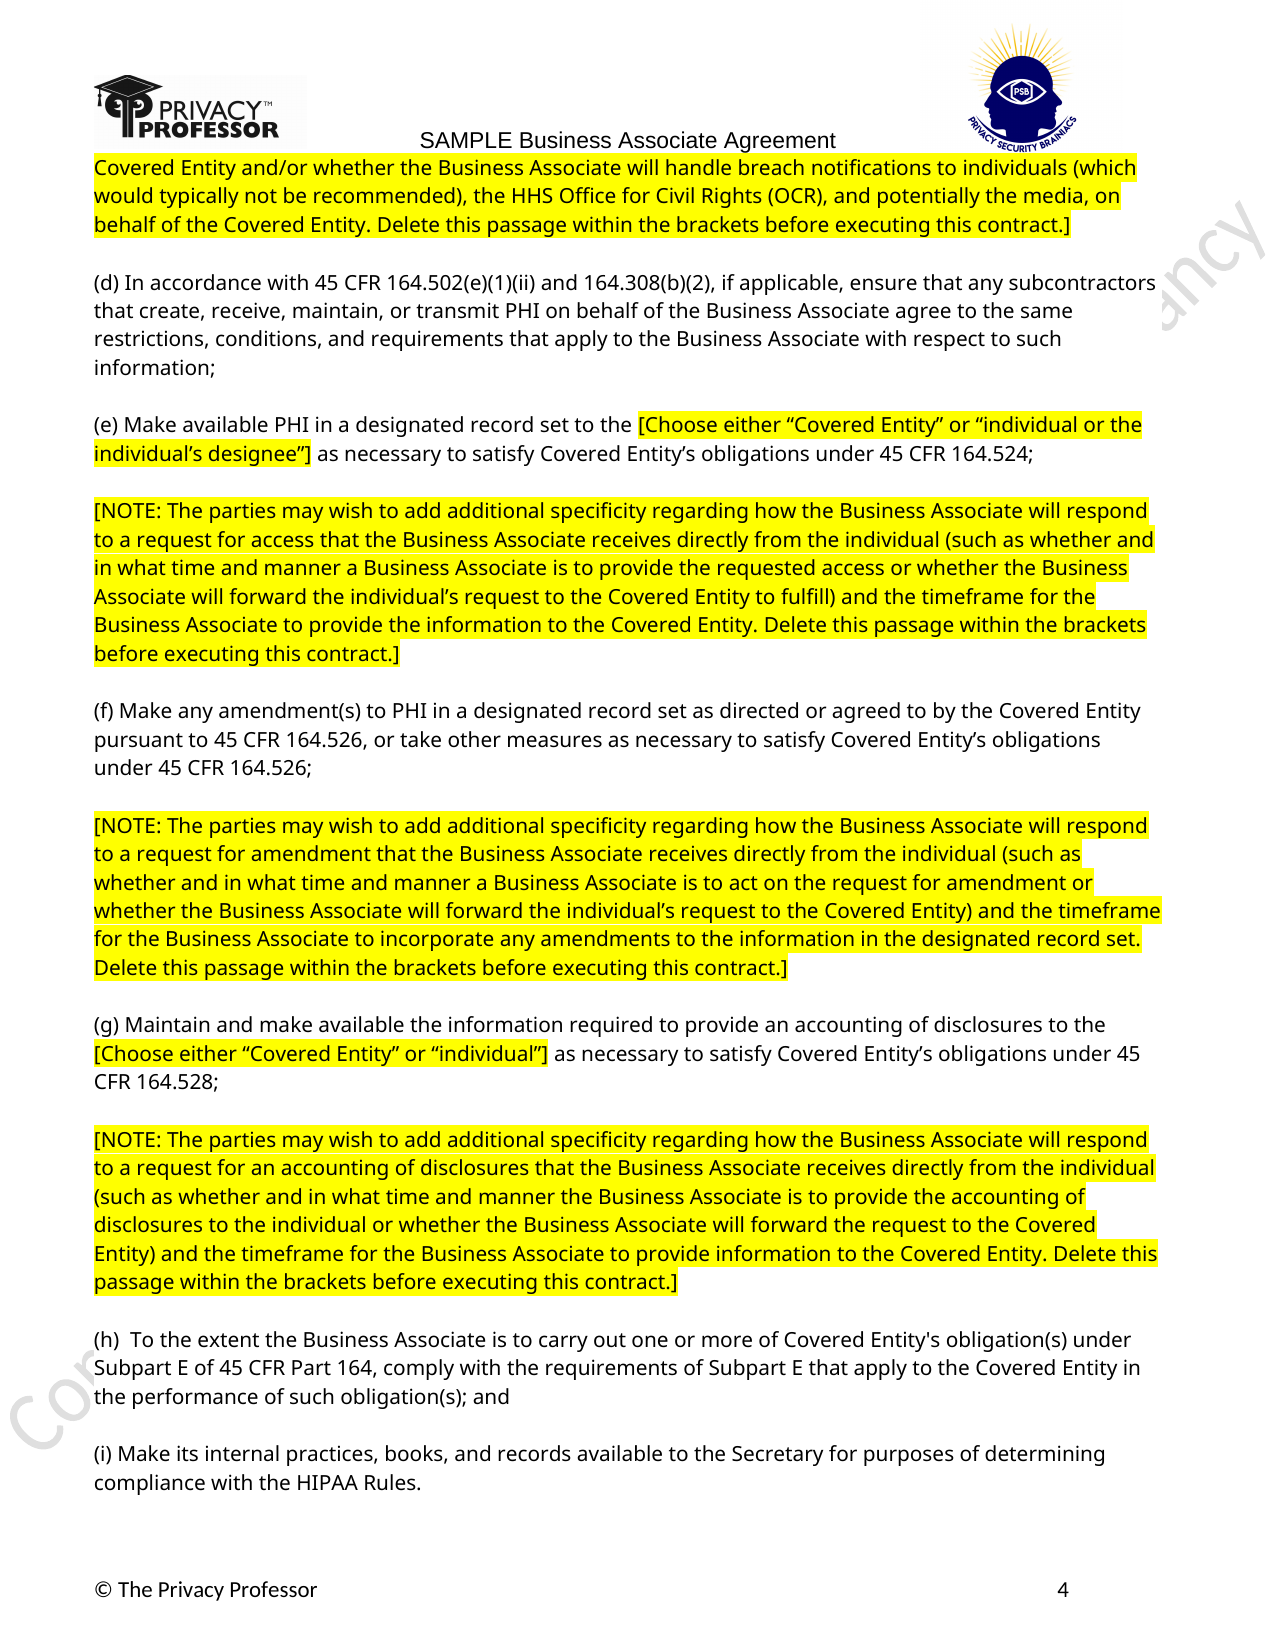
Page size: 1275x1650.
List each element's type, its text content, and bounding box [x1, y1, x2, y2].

text (h) To the extent the Business Associate is to carry out one or more of Covered Entity's obligation(s) under Subpart E of 45 CFR Part 164, comply with the requirements of Subpart E that apply to the Covered Entity in the performance of such obligation(s); and [94, 1325, 1162, 1410]
text (g) Maintain and make available the information required to provide an accounting of disclosures to the [Choose either “Covered Entity” or “individual”] as necessary to satisfy Covered Entity’s obligations under 45 CFR 164.528; [94, 1011, 1162, 1096]
text (i) Make its internal practices, books, and records available to the Secretary for purposes of determining compliance with the HIPAA Rules. [94, 1439, 1162, 1496]
text [NOTE: The parties may wish to add additional specificity regarding how the Business Associate will respond to a request for amendment that the Business Associate receives directly from the individual (such as whether and in what time and manner a Business Associate is to act on the request for amendment or whether the Business Associate will forward the individual’s request to the Covered Entity) and the timeframe for the Business Associate to incorporate any amendments to the information in the designated record set. Delete this passage within the brackets before executing this contract.] [94, 924, 1162, 981]
text [NOTE: The parties may wish to add additional specificity regarding how the Business Associate will respond to a request for access that the Business Associate receives directly from the individual (such as whether and in what time and manner a Business Associate is to provide the requested access or whether the Business Associate will forward the individual’s request to the Covered Entity to fulfill) and the timeframe for the Business Associate to provide the information to the Covered Entity. Delete this passage within the brackets before executing this contract.] [94, 497, 1162, 667]
picture [93, 75, 307, 149]
text [NOTE: The parties may wish to add additional specificity regarding how the Business Associate will respond to a request for an accounting of disclosures that the Business Associate receives directly from the individual (such as whether and in what time and manner the Business Associate is to provide the accounting of disclosures to the individual or whether the Business Associate will forward the request to the Covered Entity) and the timeframe for the Business Associate to provide information to the Covered Entity. Delete this passage within the brackets before executing this contract.] [94, 1125, 1162, 1296]
text (f) Make any amendment(s) to PHI in a designated record set as directed or agreed to by the Covered Entity pursuant to 45 CFR 164.526, or take other measures as necessary to satisfy Covered Entity’s obligations under 45 CFR 164.526; [94, 696, 1162, 782]
picture [920, 0, 1124, 153]
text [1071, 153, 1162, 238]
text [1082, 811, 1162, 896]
text (d) In accordance with 45 CFR 164.502(e)(1)(ii) and 164.308(b)(2), if applicable, ensure that any subcontractors that create, receive, maintain, or transmit PHI on behalf of the Business Associate agree to the same restrictions, conditions, and requirements that apply to the Business Associate with respect to such information; [94, 268, 1162, 381]
text (e) Make available PHI in a designated record set to the [Choose either “Covered Entity” or “individual or the individual’s designee”] as necessary to satisfy Covered Entity’s obligations under 45 CFR 164.524; [94, 411, 1162, 467]
